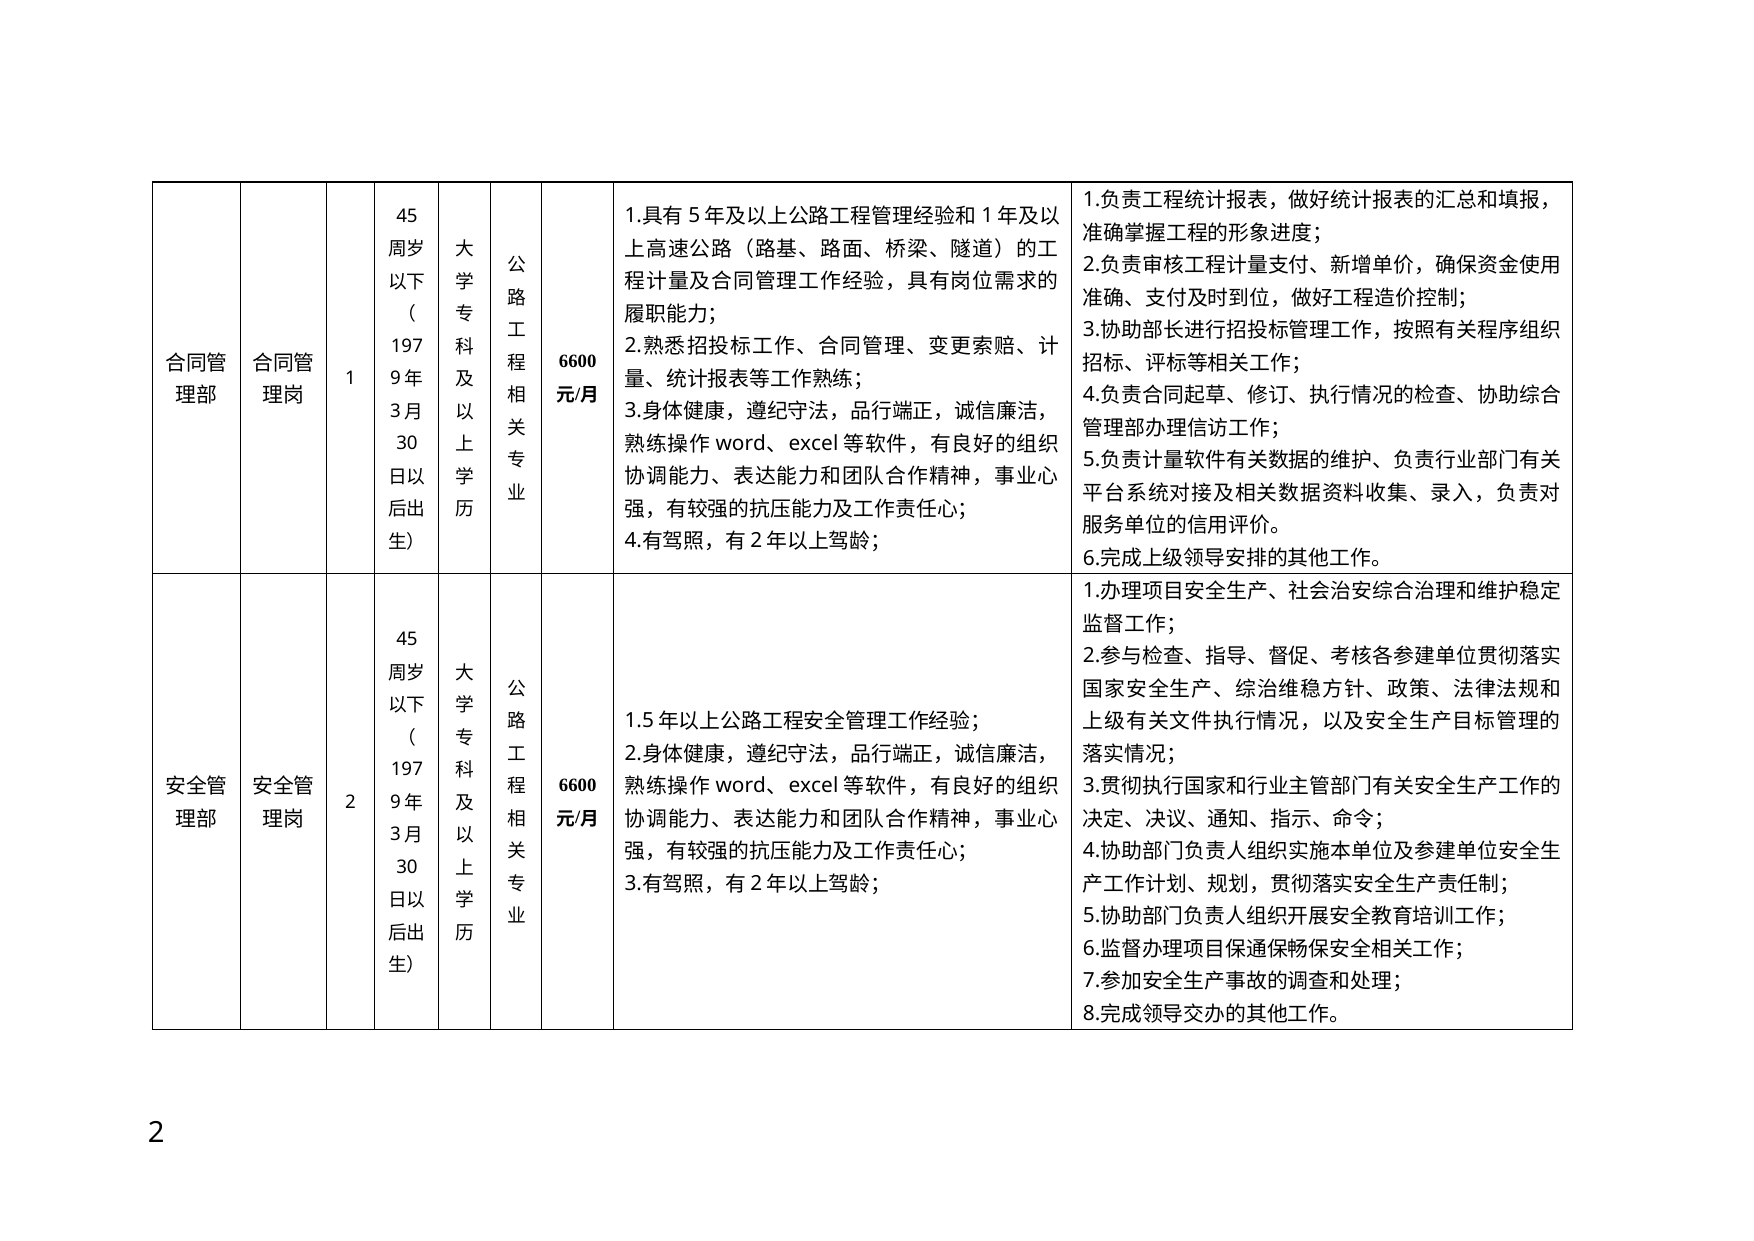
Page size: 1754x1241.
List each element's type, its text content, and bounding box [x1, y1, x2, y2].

table_cell 大学专科及以上学历 [439, 574, 490, 1028]
table_cell 6600元/月 [542, 183, 613, 572]
table_cell 1.5年以上公路工程安全管理工作经验； 2.身体健康，遵纪守法，品行端正，诚信廉洁，熟练操作word、excel等软件，有良好的组织协调能力、表达能力和团队合作精神，事业心强，有较强的抗压能力及工作责任心； 3.有驾照，有2年以上驾龄； [614, 574, 1071, 1028]
table_cell 6600元/月 [542, 574, 613, 1028]
table_cell 1.具有5年及以上公路工程管理经验和1年及以上高速公路（路基、路面、桥梁、隧道）的工程计量及合同管理工作经验，具有岗位需求的履职能力； 2.熟悉招投标工作、合同管理、变更索赔、计量、统计报表等工作熟练； 3.身体健康，遵纪守法，品行端正，诚信廉洁，熟练操作word、excel等软件，有良好的组织协调能力、表达能力和团队合作精神，事业心强，有较强的抗压能力及工作责任心； 4.有驾照，有2年以上驾龄； [614, 183, 1071, 572]
table_cell 45周岁以下（1979年3月30日以后出生） [375, 183, 438, 572]
table_cell 合同管理岗 [241, 183, 326, 572]
table_cell 公路工程相关专业 [491, 183, 541, 572]
table_cell 2 [327, 574, 374, 1028]
table_cell 安全管理部 [153, 574, 240, 1028]
table_cell 1.办理项目安全生产、社会治安综合治理和维护稳定监督工作； 2.参与检查、指导、督促、考核各参建单位贯彻落实国家安全生产、综治维稳方针、政策、法律法规和上级有关文件执行情况，以及安全生产目标管理的落实情况； 3.贯彻执行国家和行业主管部门有关安全生产工作的决定、决议、通知、指示、命令； 4.协助部门负责人组织实施本单位及参建单位安全生产工作计划、规划，贯彻落实安全生产责任制； 5.协助部门负责人组织开展安全教育培训工作； 6.监督办理项目保通保畅保安全相关工作； 7.参加安全生产事故的调查和处理； 8.完成领导交办的其他工作。 [1072, 574, 1572, 1028]
table_cell 1 [327, 183, 374, 572]
table_cell 安全管理岗 [241, 574, 326, 1028]
table_cell 大学专科及以上学历 [439, 183, 490, 572]
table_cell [375, 574, 438, 1028]
table_cell 1.负责工程统计报表，做好统计报表的汇总和填报，准确掌握工程的形象进度； 2.负责审核工程计量支付、新增单价，确保资金使用准确、支付及时到位，做好工程造价控制； 3.协助部长进行招投标管理工作，按照有关程序组织招标、评标等相关工作； 4.负责合同起草、修订、执行情况的检查、协助综合管理部办理信访工作； 5.负责计量软件有关数据的维护、负责行业部门有关平台系统对接及相关数据资料收集、录入，负责对服务单位的信用评价。 6.完成上级领导安排的其他工作。 [1072, 183, 1572, 572]
table_cell 合同管理部 [153, 183, 240, 572]
table_cell 公路工程相关专业 [491, 574, 541, 1028]
